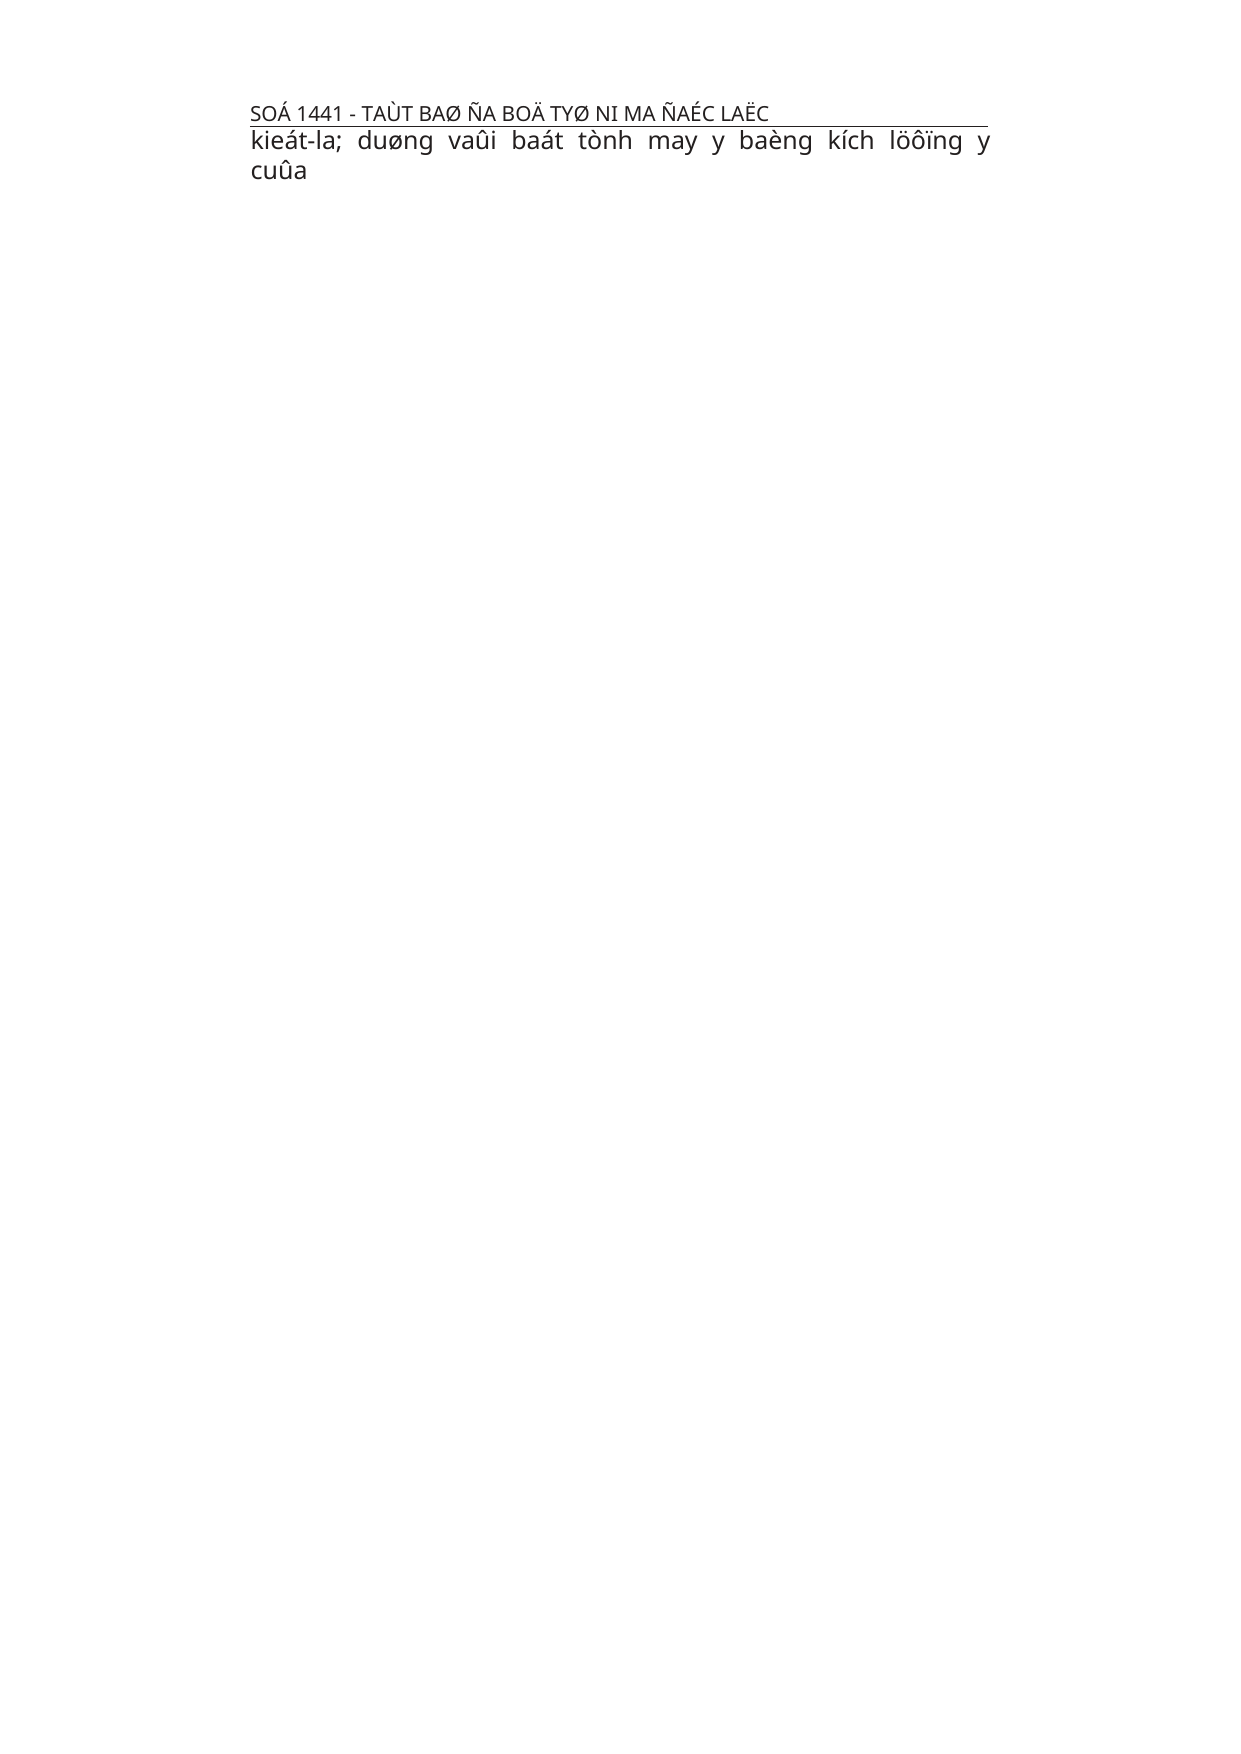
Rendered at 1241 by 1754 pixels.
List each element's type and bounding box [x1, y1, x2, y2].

text [250, 125, 990, 187]
